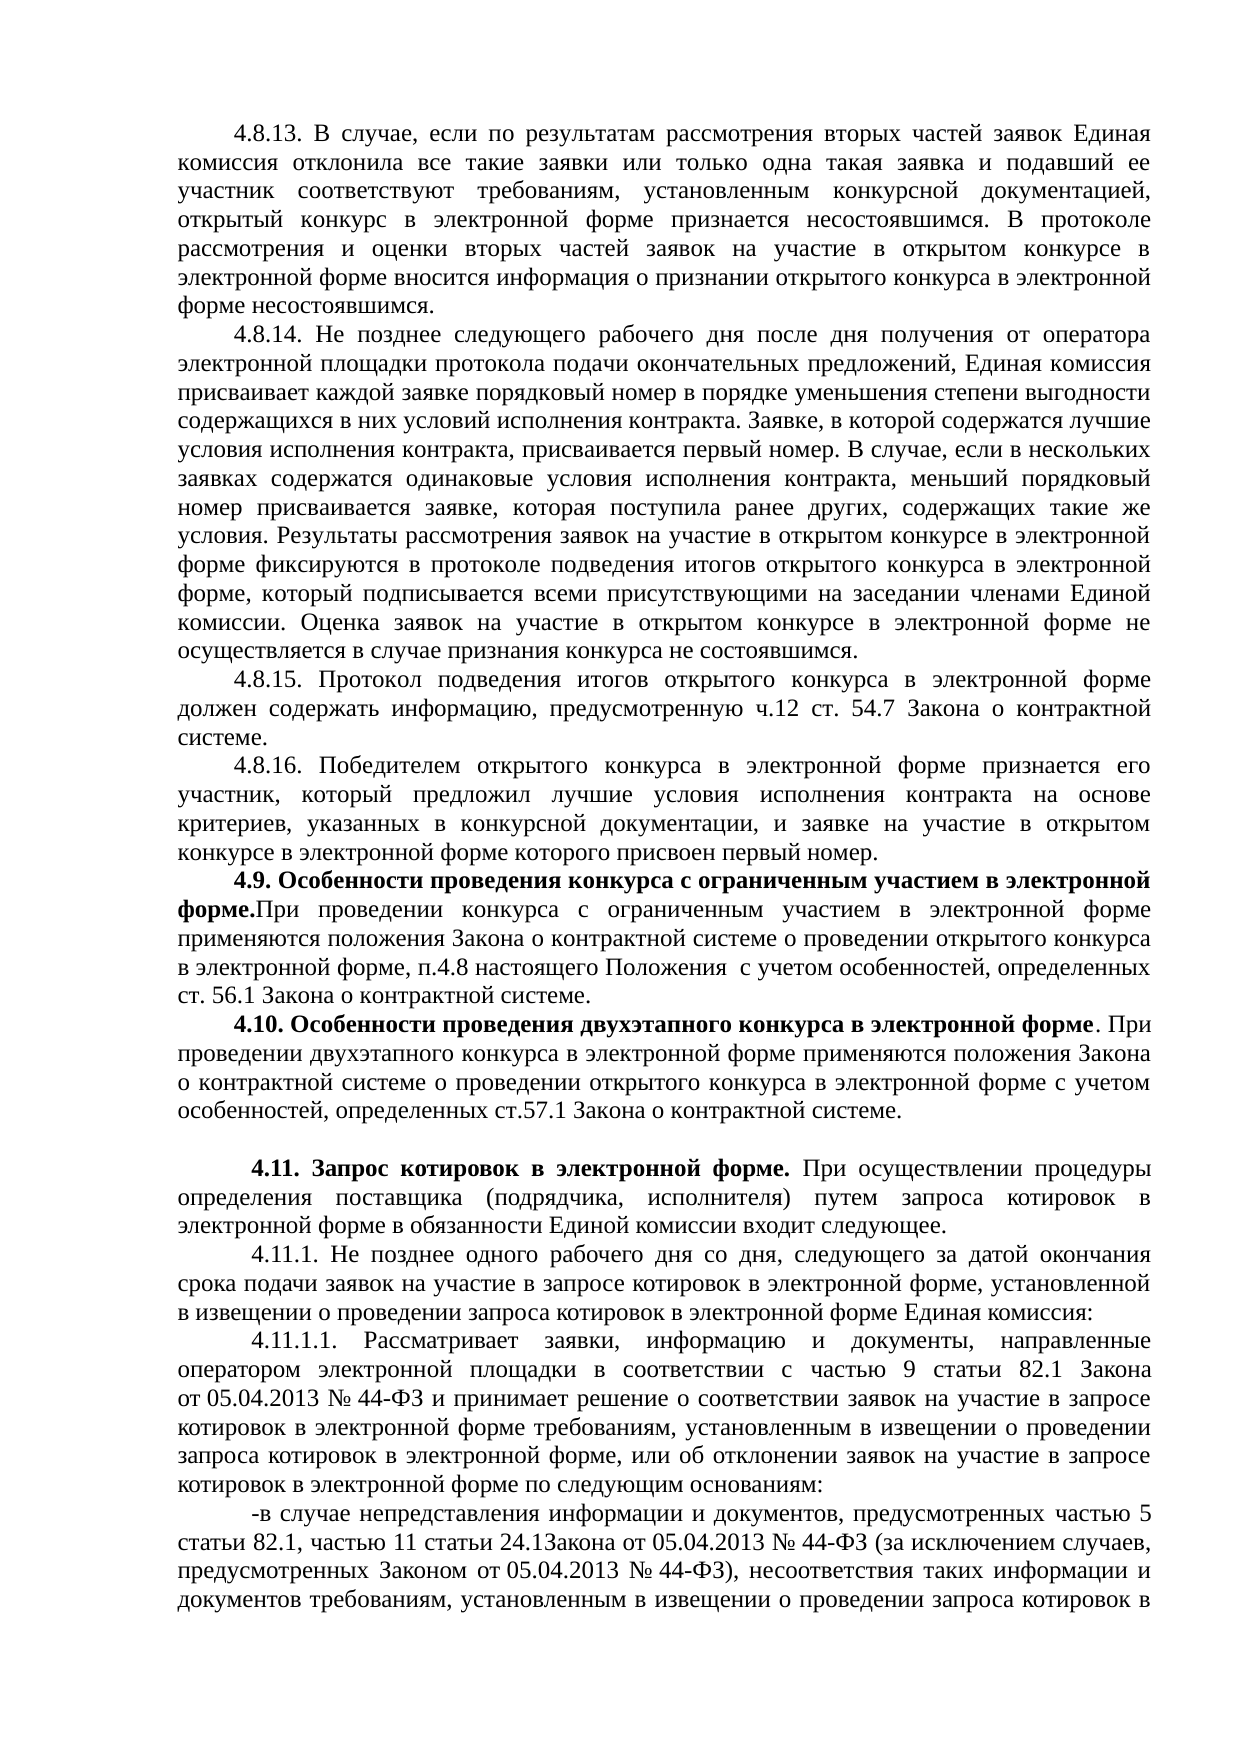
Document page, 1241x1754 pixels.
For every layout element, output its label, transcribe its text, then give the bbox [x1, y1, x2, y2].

text 4.9. Особенности проведения конкурса с ограниченным участием в электронной форме.При проведении конкурса с ограниченным участием в электронной форме применяются положения Закона о контрактной системе о проведении открытого конкурса в электронной форме, п.4.8 настоящего Положения с учетом особенностей, определенных ст. 56.1 Закона о контрактной системе. [177, 866, 1152, 1009]
text 4.11. Запрос котировок в электронной форме. При осуществлении процедуры определения поставщика (подрядчика, исполнителя) путем запроса котировок в электронной форме в обязанности Единой комиссии входит следующее. [177, 1153, 1152, 1239]
text 4.11.1.1. Рассматривает заявки, информацию и документы, направленные оператором электронной площадки в соответствии с частью 9 статьи 82.1 Закона от 05.04.2013 № 44-ФЗ и принимает решение о соответствии заявок на участие в запросе котировок в электронной форме требованиям, установленным в извещении о проведении запроса котировок в электронной форме, или об отклонении заявок на участие в запросе котировок в электронной форме по следующим основаниям: [177, 1326, 1152, 1498]
text 4.10. Особенности проведения двухэтапного конкурса в электронной форме. При проведении двухэтапного конкурса в электронной форме применяются положения Закона о контрактной системе о проведении открытого конкурса в электронной форме с учетом особенностей, определенных ст.57.1 Закона о контрактной системе. [177, 1009, 1152, 1124]
text 4.8.14. Не позднее следующего рабочего дня после дня получения от оператора электронной площадки протокола подачи окончательных предложений, Единая комиссия присваивает каждой заявке порядковый номер в порядке уменьшения степени выгодности содержащихся в них условий исполнения контракта. Заявке, в которой содержатся лучшие условия исполнения контракта, присваивается первый номер. В случае, если в нескольких заявках содержатся одинаковые условия исполнения контракта, меньший порядковый номер присваивается заявке, которая поступила ранее других, содержащих такие же условия. Результаты рассмотрения заявок на участие в открытом конкурсе в электронной форме фиксируются в протоколе подведения итогов открытого конкурса в электронной форме, который подписывается всеми присутствующими на заседании членами Единой комиссии. Оценка заявок на участие в открытом конкурсе в электронной форме не осуществляется в случае признания конкурса не состоявшимся. [177, 319, 1152, 664]
text 4.8.15. Протокол подведения итогов открытого конкурса в электронной форме должен содержать информацию, предусмотренную ч.12 ст. 54.7 Закона о контрактной системе. [177, 664, 1152, 751]
text 4.8.13. В случае, если по результатам рассмотрения вторых частей заявок Единая комиссия отклонила все такие заявки или только одна такая заявка и подавший ее участник соответствуют требованиям, установленным конкурсной документацией, открытый конкурс в электронной форме признается несостоявшимся. В протоколе рассмотрения и оценки вторых частей заявок на участие в открытом конкурсе в электронной форме вносится информация о признании открытого конкурса в электронной форме несостоявшимся. [177, 118, 1152, 319]
text 4.11.1. Не позднее одного рабочего дня со дня, следующего за датой окончания срока подачи заявок на участие в запросе котировок в электронной форме, установленной в извещении о проведении запроса котировок в электронной форме Единая комиссия: [177, 1239, 1152, 1326]
text 4.8.16. Победителем открытого конкурса в электронной форме признается его участник, который предложил лучшие условия исполнения контракта на основе критериев, указанных в конкурсной документации, и заявке на участие в открытом конкурсе в электронной форме которого присвоен первый номер. [177, 751, 1152, 866]
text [177, 1498, 1152, 1613]
